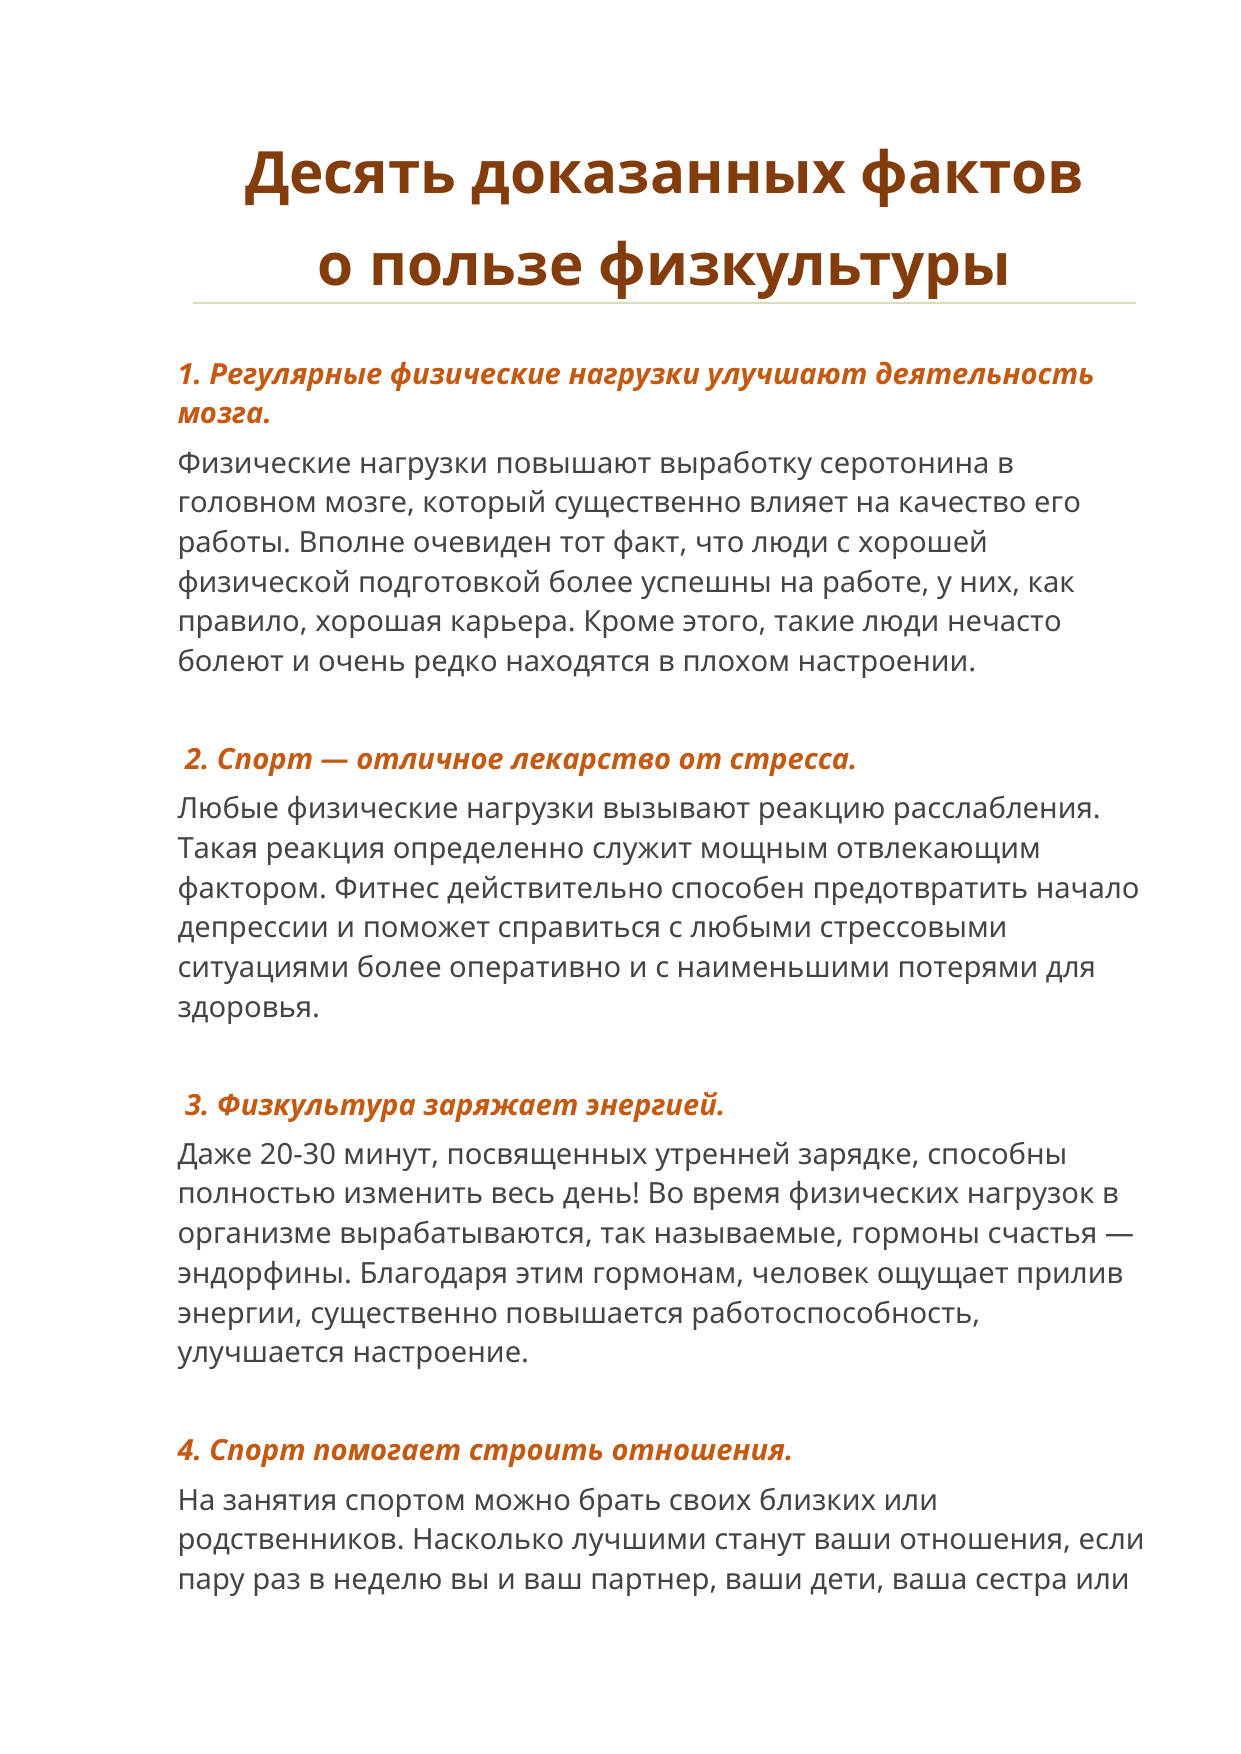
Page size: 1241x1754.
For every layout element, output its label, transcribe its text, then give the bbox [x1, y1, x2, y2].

text Любые физические нагрузки вызывают реакцию расслабления. Такая реакция определенно служит мощным отвлекающим фактором. Фитнес действительно способен предотвратить начало депрессии и поможет справиться с любыми стрессовыми ситуациями более оперативно и с наименьшими потерями для здоровья. [177, 787, 1152, 1026]
text Физические нагрузки повышают выработку серотонина в головном мозге, который существенно влияет на качество его работы. Вполне очевиден тот факт, что люди с хорошей физической подготовкой более успешны на работе, у них, как правило, хорошая карьера. Кроме этого, такие люди нечасто болеют и очень редко находятся в плохом настроении. [177, 442, 1152, 680]
text 2. Спорт — отличное лекарство от стресса. [177, 738, 1152, 778]
text Даже 20-30 минут, посвященных утренней зарядке, способны полностью изменить весь день! Во время физических нагрузок в организме вырабатываются, так называемые, гормоны счастья — эндорфины. Благодаря этим гормонам, человек ощущает прилив энергии, существенно повышается работоспособность, улучшается настроение. [177, 1133, 1152, 1371]
text 3. Физкультура заряжает энергией. [177, 1084, 1152, 1124]
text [177, 1479, 1152, 1598]
text 1. Регулярные физические нагрузки улучшают деятельность мозга. [177, 353, 1152, 432]
text 4. Спорт помогает строить отношения. [177, 1430, 1152, 1469]
text Десять доказанных фактов [193, 131, 1136, 210]
text о пользе физкультуры [193, 223, 1136, 302]
